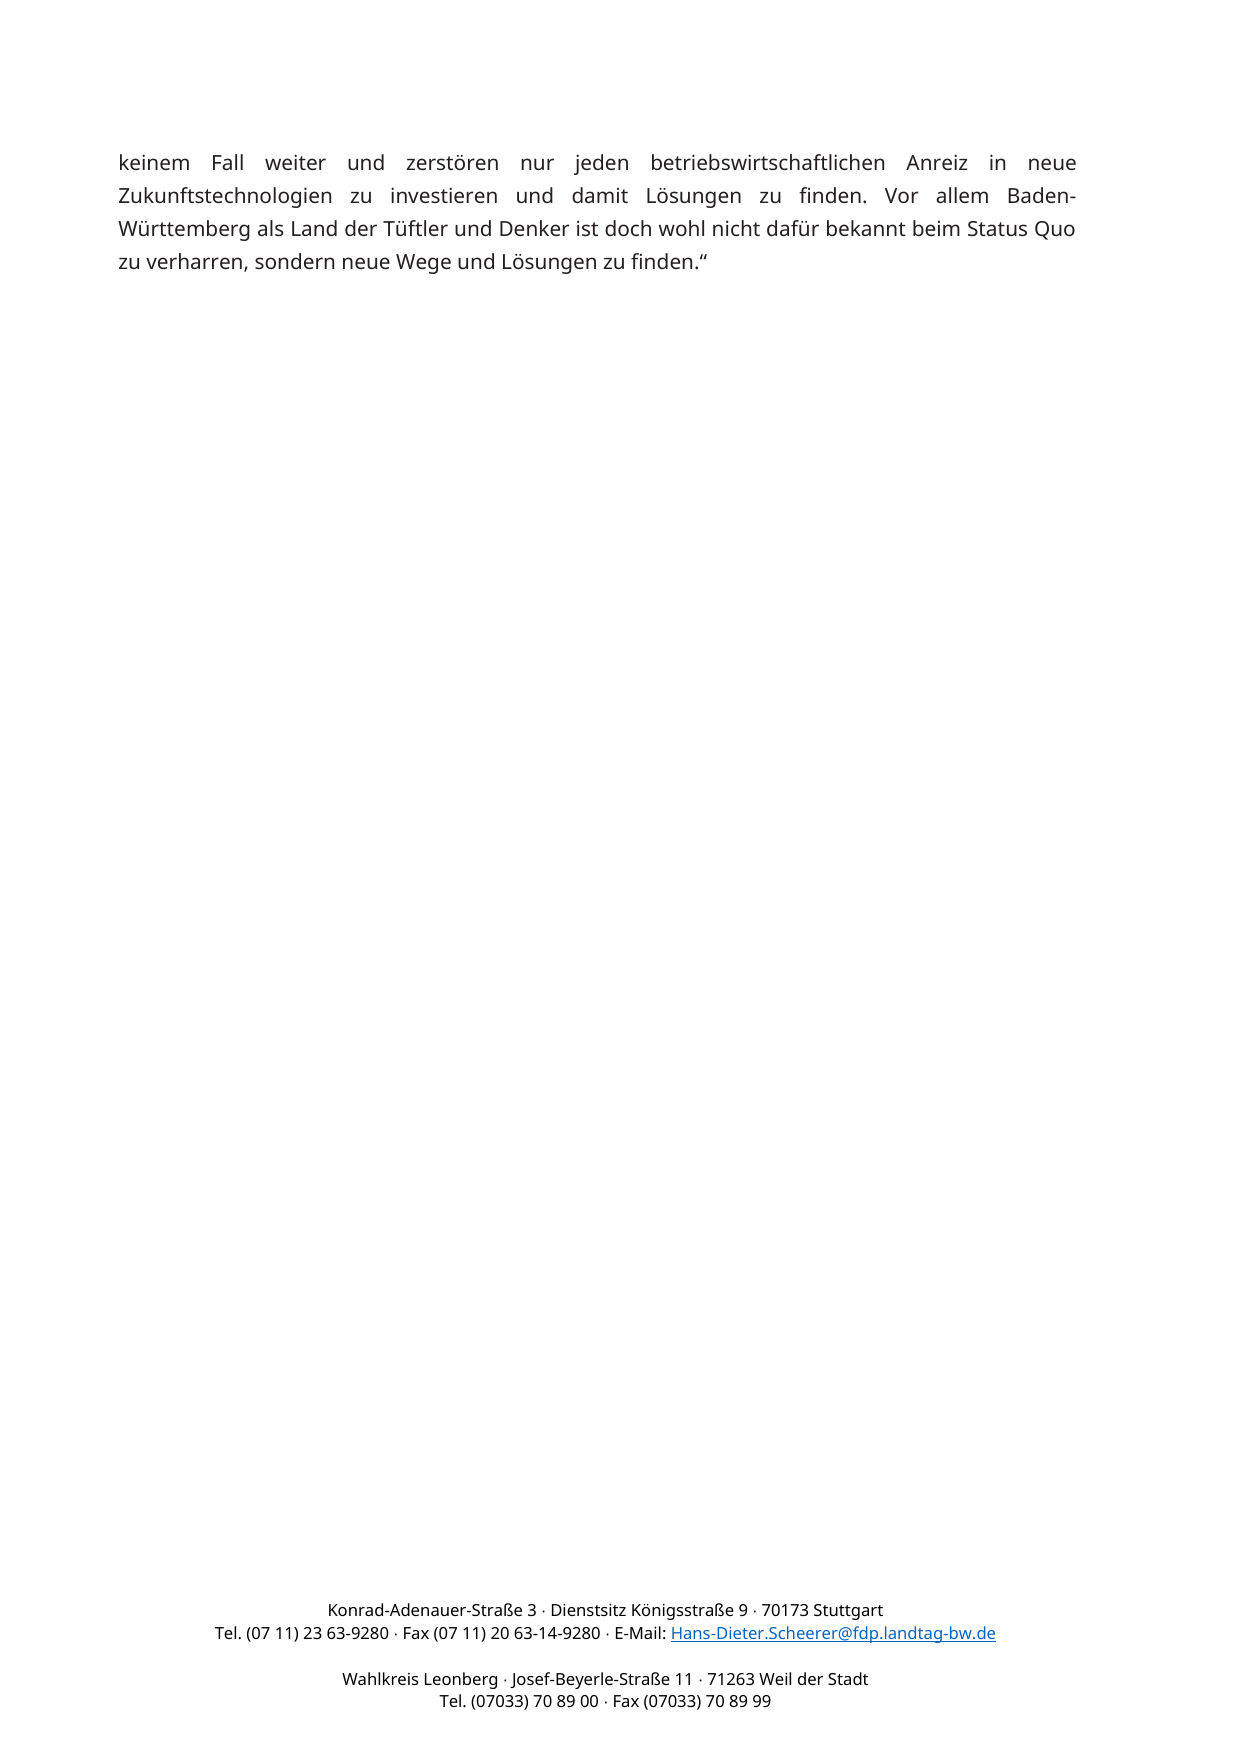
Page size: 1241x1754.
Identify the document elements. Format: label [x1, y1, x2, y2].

text [118, 148, 1078, 276]
